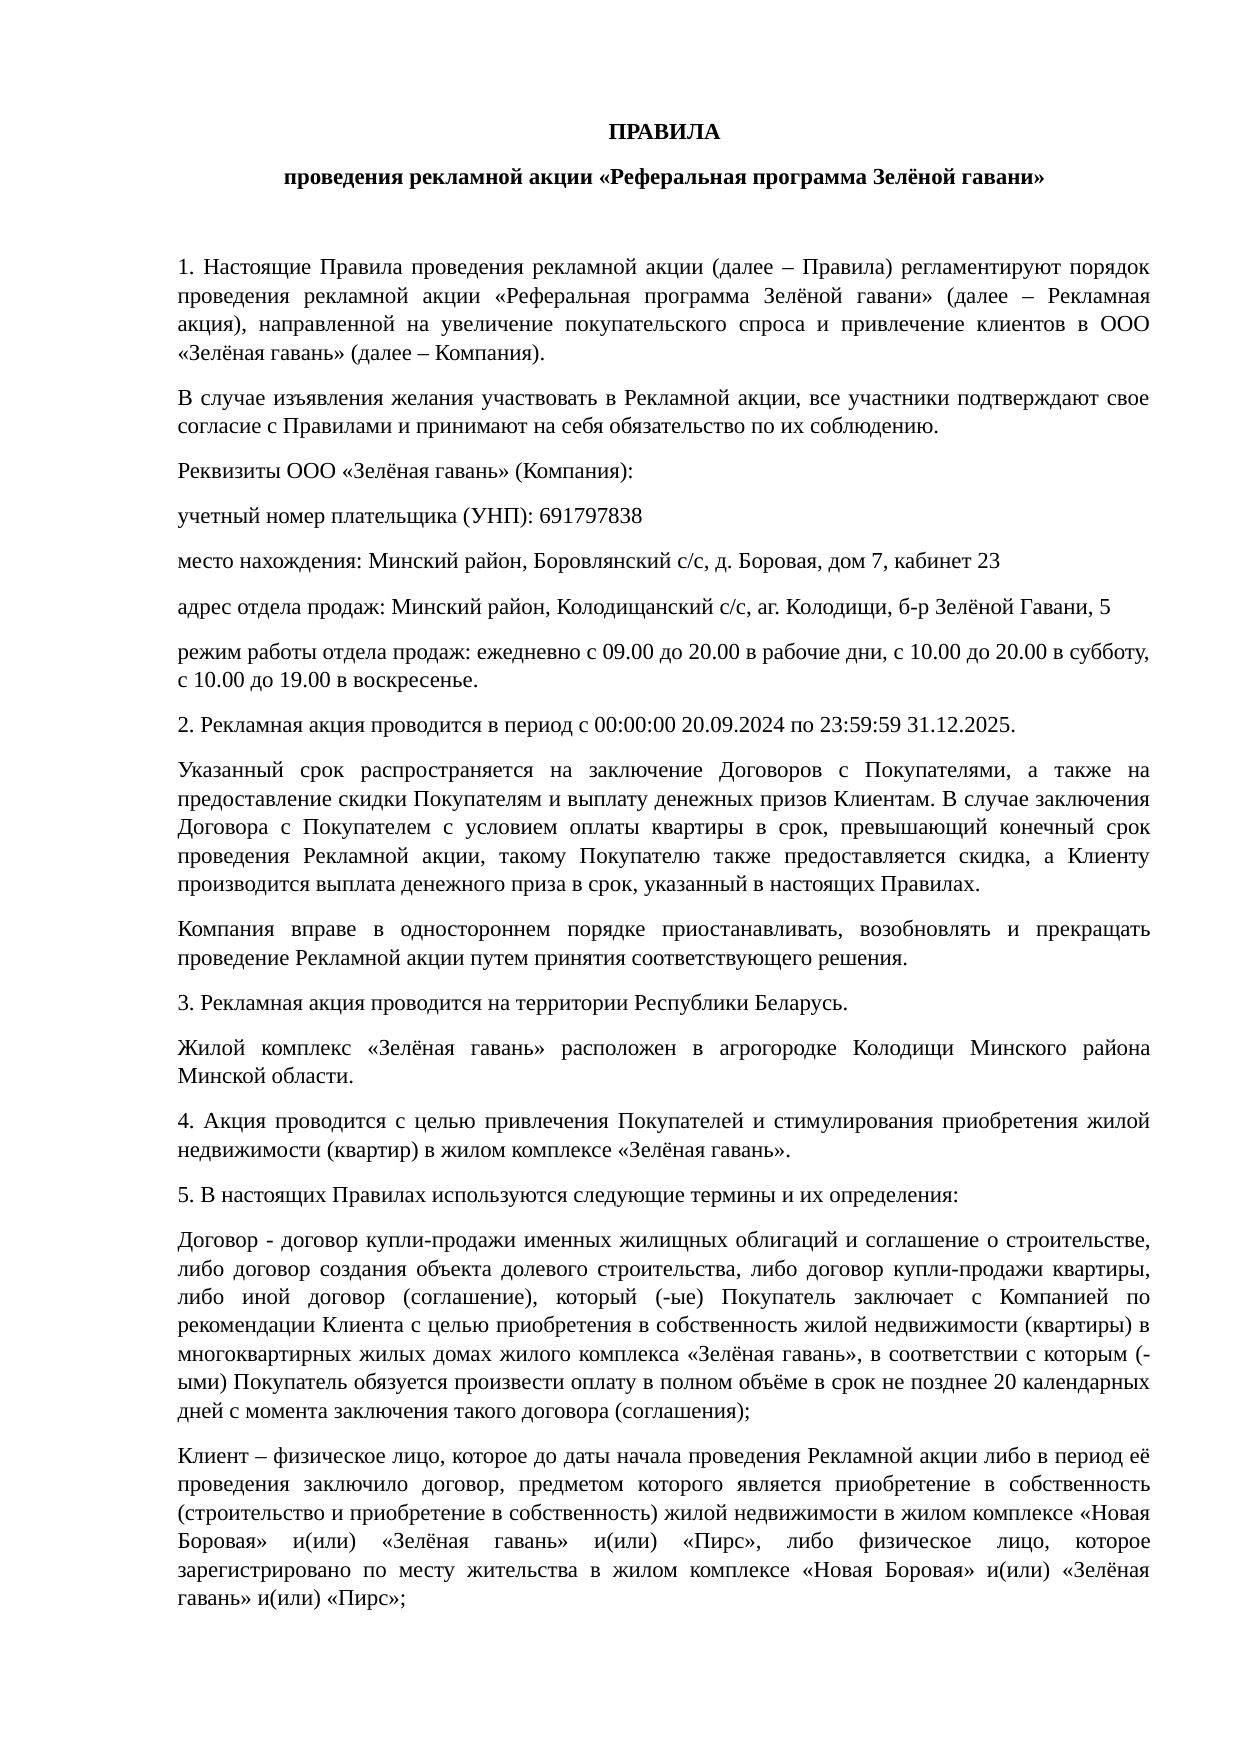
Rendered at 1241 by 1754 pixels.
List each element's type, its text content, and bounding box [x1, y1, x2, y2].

text Договор - договор купли-продажи именных жилищных облигаций и соглашение о строительстве, либо договор создания объекта долевого строительства, либо договор купли-продажи квартиры, либо иной договор (соглашение), который (-ые) Покупатель заключает с Компанией по рекомендации Клиента с целью приобретения в собственность жилой недвижимости (квартиры) в многоквартирных жилых домах жилого комплекса «Зелёная гавань», в соответствии с которым (-ыми) Покупатель обязуется произвести оплату в полном объёме в срок не позднее 20 календарных дней с момента заключения такого договора (соглашения); [177, 1226, 1152, 1423]
text 1. Настоящие Правила проведения рекламной акции (далее – Правила) регламентируют порядок проведения рекламной акции «Реферальная программа Зелёной гавани» (далее – Рекламная акция), направленной на увеличение покупательского спроса и привлечение клиентов в ООО «Зелёная гавань» (далее – Компания). [177, 253, 1152, 365]
text место нахождения: Минский район, Боровлянский с/с, д. Боровая, дом 7, кабинет 23 [177, 548, 1152, 574]
text режим работы отдела продаж: ежедневно с 09.00 до 20.00 в рабочие дни, с 10.00 до 20.00 в субботу, с 10.00 до 19.00 в воскресенье. [177, 638, 1152, 693]
text 4. Акция проводится с целью привлечения Покупателей и стимулирования приобретения жилой недвижимости (квартир) в жилом комплексе «Зелёная гавань». [177, 1107, 1152, 1162]
text ПРАВИЛА [177, 118, 1152, 144]
text Указанный срок распространяется на заключение Договоров с Покупателями, а также на предоставление скидки Покупателям и выплату денежных призов Клиентам. В случае заключения Договора с Покупателем с условием оплаты квартиры в срок, превышающий конечный срок проведения Рекламной акции, такому Покупателю также предоставляется скидка, а Клиенту производится выплата денежного приза в срок, указанный в настоящих Правилах. [177, 756, 1152, 897]
text Клиент – физическое лицо, которое до даты начала проведения Рекламной акции либо в период её проведения заключило договор, предметом которого является приобретение в собственность (строительство и приобретение в собственность) жилой недвижимости в жилом комплексе «Новая Боровая» и(или) «Зелёная гавань» и(или) «Пирс», либо физическое лицо, которое зарегистрировано по месту жительства в жилом комплексе «Новая Боровая» и(или) «Зелёная гавань» и(или) «Пирс»; [177, 1442, 1152, 1610]
text 5. В настоящих Правилах используются следующие термины и их определения: [177, 1181, 1152, 1207]
text адрес отдела продаж: Минский район, Колодищанский с/с, аг. Колодищи, б-р Зелёной Гавани, 5 [177, 593, 1152, 619]
text 3. Рекламная акция проводится на территории Республики Беларусь. [177, 989, 1152, 1015]
text Компания вправе в одностороннем порядке приостанавливать, возобновлять и прекращать проведение Рекламной акции путем принятия соответствующего решения. [177, 915, 1152, 970]
text Реквизиты ООО «Зелёная гавань» (Компания): [177, 457, 1152, 484]
text проведения рекламной акции «Реферальная программа Зелёной гавани» [177, 163, 1152, 189]
text В случае изъявления желания участвовать в Рекламной акции, все участники подтверждают свое согласие с Правилами и принимают на себя обязательство по их соблюдению. [177, 384, 1152, 439]
text 2. Рекламная акция проводится в период с 00:00:00 20.09.2024 по 23:59:59 31.12.2025. [177, 711, 1152, 738]
text учетный номер плательщика (УНП): 691797838 [177, 502, 1152, 529]
text Жилой комплекс «Зелёная гавань» расположен в агрогородке Колодищи Минского района Минской области. [177, 1034, 1152, 1089]
